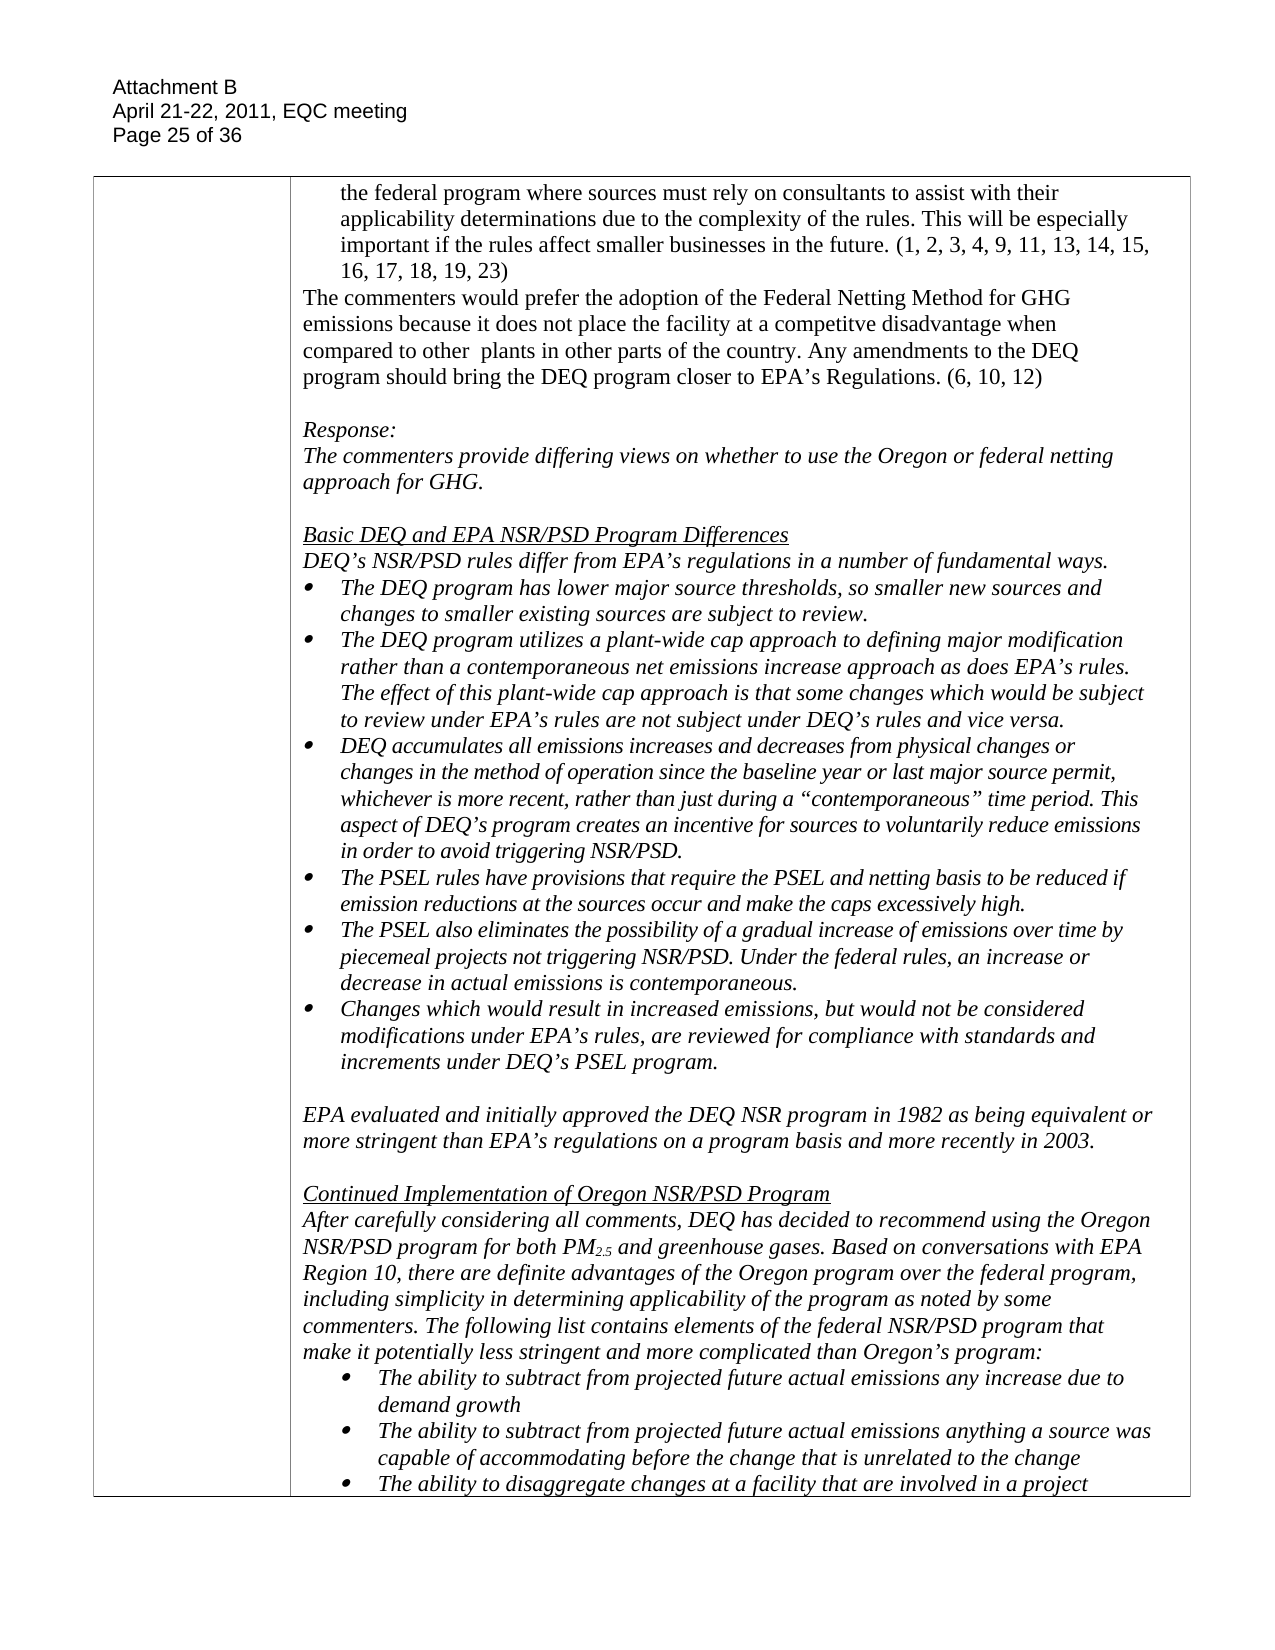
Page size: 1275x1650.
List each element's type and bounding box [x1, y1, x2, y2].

table_cell [291, 177, 1190, 1496]
table_cell [94, 177, 290, 1496]
